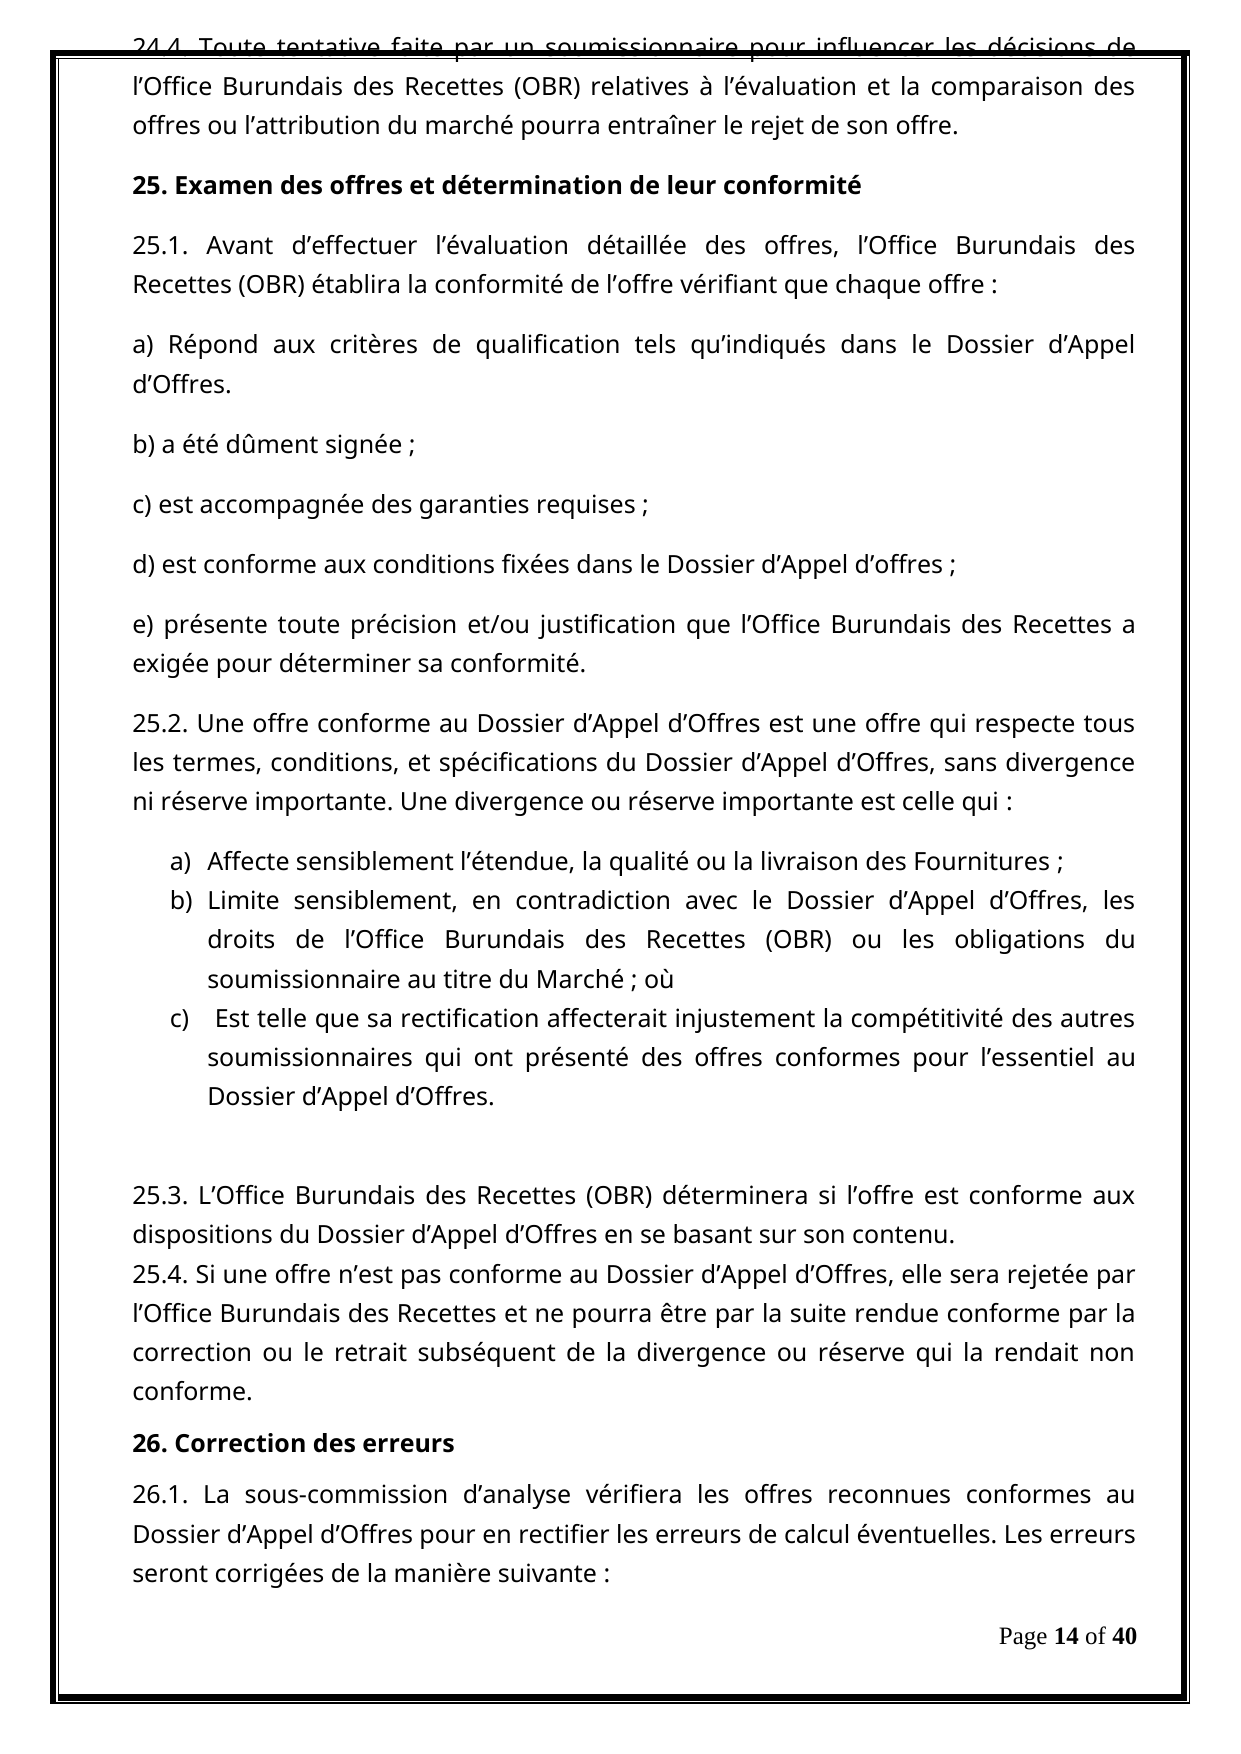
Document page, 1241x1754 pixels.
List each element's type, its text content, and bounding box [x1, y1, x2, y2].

text 25.1. Avant d’effectuer l’évaluation détaillée des offres, l’Office Burundais des Recettes (OBR) établira la conformité de l’offre vérifiant que chaque offre : [132, 228, 1137, 301]
text e) présente toute précision et/ou justification que l’Office Burundais des Recettes a exigée pour déterminer sa conformité. [132, 606, 1137, 679]
list Est telle que sa rectification affecterait injustement la compétitivité des autres soumissionnaires qui ont présenté des offres conformes pour l’essentiel au Dossier d’Appel d’Offres. [169, 1000, 1137, 1113]
text 26. Correction des erreurs [132, 1425, 1137, 1459]
text 25.2. Une offre conforme au Dossier d’Appel d’Offres est une offre qui respecte tous les termes, conditions, et spécifications du Dossier d’Appel d’Offres, sans divergence ni réserve importante. Une divergence ou réserve importante est celle qui : [132, 705, 1137, 818]
list Limite sensiblement, en contradiction avec le Dossier d’Appel d’Offres, les droits de l’Office Burundais des Recettes (OBR) ou les obligations du soumissionnaire au titre du Marché ; où [169, 883, 1137, 995]
text d) est conforme aux conditions fixées dans le Dossier d’Appel d’offres ; [132, 546, 1137, 580]
text c) est accompagnée des garanties requises ; [132, 486, 1137, 520]
list Affecte sensiblement l’étendue, la qualité ou la livraison des Fournitures ; [169, 844, 1137, 878]
text 24.4. Toute tentative faite par un soumissionnaire pour influencer les décisions de l’Office Burundais des Recettes (OBR) relatives à l’évaluation et la comparaison des offres ou l’attribution du marché pourra entraîner le rejet de son offre. [132, 29, 1137, 50]
text 25.3. L’Office Burundais des Recettes (OBR) déterminera si l’offre est conforme aux dispositions du Dossier d’Appel d’Offres en se basant sur son contenu. [132, 1178, 1137, 1251]
text 26.1. La sous-commission d’analyse vérifiera les offres reconnues conformes au Dossier d’Appel d’Offres pour en rectifier les erreurs de calcul éventuelles. Les erreurs seront corrigées de la manière suivante : [132, 1477, 1137, 1589]
text 24.4. Toute tentative faite par un soumissionnaire pour influencer les décisions de l’Office Burundais des Recettes (OBR) relatives à l’évaluation et la comparaison des offres ou l’attribution du marché pourra entraîner le rejet de son offre. [132, 59, 1137, 142]
text a) Répond aux critères de qualification tels qu’indiqués dans le Dossier d’Appel d’Offres. [132, 327, 1137, 400]
text b) a été dûment signée ; [132, 426, 1137, 460]
text 25.4. Si une offre n’est pas conforme au Dossier d’Appel d’Offres, elle sera rejetée par l’Office Burundais des Recettes et ne pourra être par la suite rendue conforme par la correction ou le retrait subséquent de la divergence ou réserve qui la rendait non conforme. [132, 1256, 1137, 1408]
text 25. Examen des offres et détermination de leur conformité [132, 168, 1137, 202]
